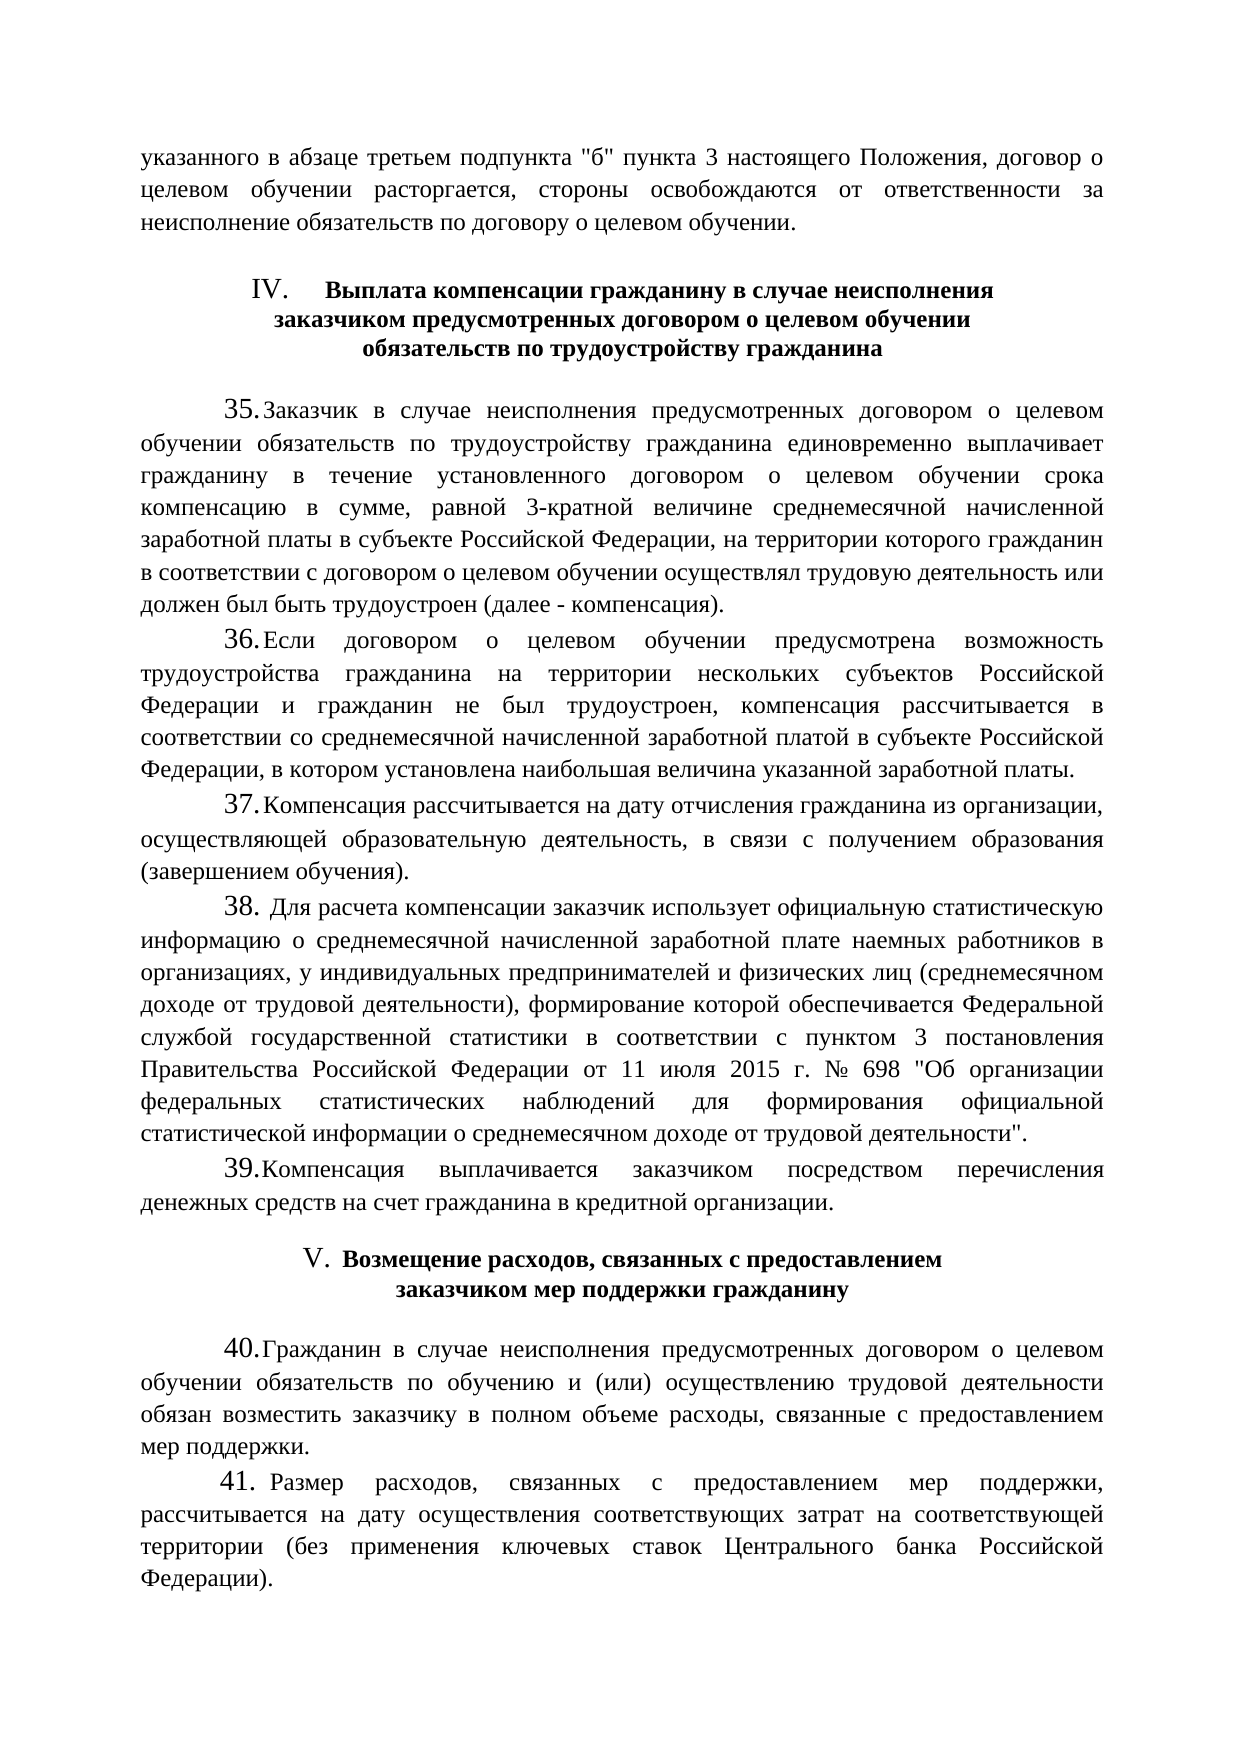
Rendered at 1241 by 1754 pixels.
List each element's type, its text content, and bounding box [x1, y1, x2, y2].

list Гражданин в случае неисполнения предусмотренных договором о целевом обучении обязательств по обучению и (или) осуществлению трудовой деятельности обязан возместить заказчику в полном объеме расходы, связанные с предоставлением мер поддержки. [140, 1330, 1104, 1460]
list Возмещение расходов, связанных с предоставлением заказчиком мер поддержки гражданину [140, 1240, 1104, 1303]
text заказчиком предусмотренных договором о целевом обучении [140, 304, 1104, 333]
list Компенсация рассчитывается на дату отчисления гражданина из организации, осуществляющей образовательную деятельность, в связи с получением образования (завершением обучения). [140, 787, 1104, 884]
list Размер расходов, связанных с предоставлением мер поддержки, рассчитывается на дату осуществления соответствующих затрат на соответствующей территории (без применения ключевых ставок Центрального банка Российской Федерации). [140, 1463, 1104, 1591]
list Если договором о целевом обучении предусмотрена возможность трудоустройства гражданина на территории нескольких субъектов Российской Федерации и гражданин не был трудоустроен, компенсация рассчитывается в соответствии со среднемесячной начисленной заработной платой в субъекте Российской Федерации, в котором установлена наибольшая величина указанной заработной платы. [140, 621, 1104, 783]
text обязательств по трудоустройству гражданина [140, 333, 1104, 362]
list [140, 142, 1104, 235]
list Заказчик в случае неисполнения предусмотренных договором о целевом обучении обязательств по трудоустройству гражданина единовременно выплачивает гражданину в течение установленного договором о целевом обучении срока компенсацию в сумме, равной 3-кратной величине среднемесячной начисленной заработной платы в субъекте Российской Федерации, на территории которого гражданин в соответствии с договором о целевом обучении осуществлял трудовую деятельность или должен был быть трудоустроен (далее - компенсация). [140, 391, 1104, 617]
list Компенсация выплачивается заказчиком посредством перечисления денежных средств на счет гражданина в кредитной организации. [140, 1150, 1104, 1216]
list Для расчета компенсации заказчик использует официальную статистическую информацию о среднемесячной начисленной заработной плате наемных работников в организациях, у индивидуальных предпринимателей и физических лиц (среднемесячном доходе от трудовой деятельности), формирование которой обеспечивается Федеральной службой государственной статистики в соответствии с пунктом 3 постановления Правительства Российской Федерации от 11 июля 2015 г. № 698 "Об организации федеральных статистических наблюдений для формирования официальной статистической информации о среднемесячном доходе от трудовой деятельности". [140, 888, 1104, 1147]
list Выплата компенсации гражданину в случае неисполнения [140, 271, 1104, 304]
